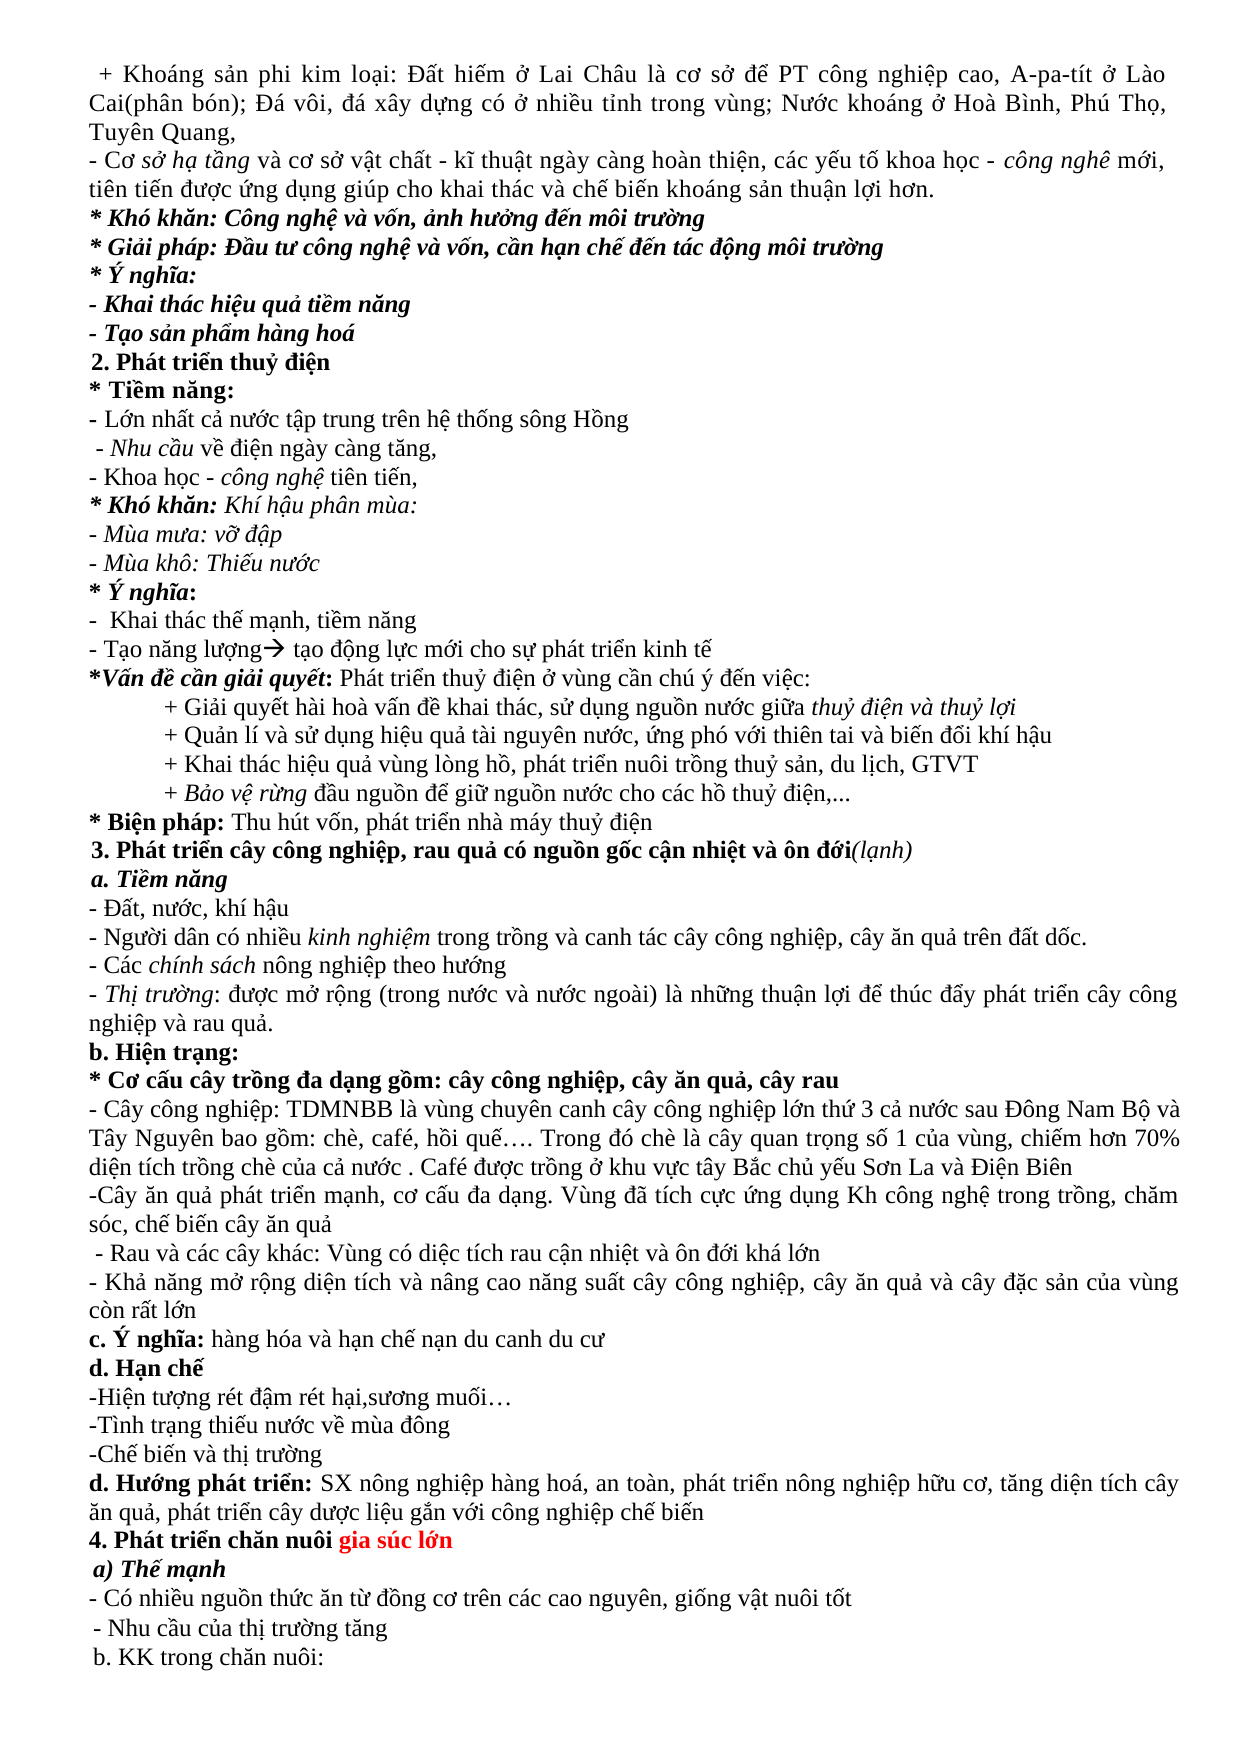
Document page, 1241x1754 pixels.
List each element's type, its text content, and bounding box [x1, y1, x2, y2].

text d. Hạn chế [89, 1353, 1181, 1382]
text - Nhu cầu của thị trường tăng [93, 1613, 1181, 1642]
text 3. Phát triển cây công nghiệp, rau quả có nguồn gốc cận nhiệt và ôn đới(lạnh) [91, 835, 1181, 864]
text + Quản lí và sử dụng hiệu quả tài nguyên nước, ứng phó với thiên tai và biến đổi khí hậu [89, 720, 1179, 749]
text - Rau và các cây khác: Vùng có diệc tích rau cận nhiệt và ôn đới khá lớn [89, 1238, 1181, 1267]
text *Vấn đề cần giải quyết: Phát triển thuỷ điện ở vùng cần chú ý đến việc: [89, 663, 1179, 692]
text - Khai thác hiệu quả tiềm năng [89, 289, 1179, 318]
text - Có nhiều nguồn thức ăn từ đồng cơ trên các cao nguyên, giống vật nuôi tốt [89, 1583, 1181, 1612]
text - Khả năng mở rộng diện tích và nâng cao năng suất cây công nghiệp, cây ăn quả và cây đặc sản của vùng còn rất lớn [89, 1267, 1181, 1324]
text - Nhu cầu về điện ngày càng tăng, [89, 433, 1169, 462]
text -Cây ăn quả phát triển mạnh, cơ cấu đa dạng. Vùng đã tích cực ứng dụng Kh công nghệ trong trồng, chăm sóc, chế biến cây ăn quả [89, 1180, 1181, 1238]
text - Khai thác thế mạnh, tiềm năng [89, 605, 1181, 634]
text a) Thế mạnh [93, 1554, 1181, 1583]
text + Khai thác hiệu quả vùng lòng hồ, phát triển nuôi trồng thuỷ sản, du lịch, GTVT [89, 749, 1179, 778]
text b. KK trong chăn nuôi: [93, 1642, 1181, 1670]
text * Giải pháp: Đầu tư công nghệ và vốn, cần hạn chế đến tác động môi trường [89, 232, 1179, 260]
text * Cơ cấu cây trồng đa dạng gồm: cây công nghiệp, cây ăn quả, cây rau [89, 1065, 1181, 1094]
text + Khoáng sản phi kim loại: Đất hiếm ở Lai Châu là cơ sở để PT công nghiệp cao, A-pa-tít ở Lào Cai(phân bón); Đá vôi, đá xây dựng có ở nhiều tỉnh trong vùng; Nước khoáng ở Hoà Bình, Phú Thọ, Tuyên Quang, [89, 59, 1169, 145]
text + Bảo vệ rừng đầu nguồn để giữ nguồn nước cho các hồ thuỷ điện,... [89, 778, 1179, 807]
text * Biện pháp: Thu hút vốn, phát triển nhà máy thuỷ điện [89, 807, 1179, 835]
text * Tiềm năng: [89, 375, 1169, 404]
text - Thị trường: được mở rộng (trong nước và nước ngoài) là những thuận lợi để thúc đẩy phát triển cây công nghiệp và rau quả. [89, 979, 1179, 1037]
text a. Tiềm năng [91, 864, 1181, 893]
text - Đất, nước, khí hậu [89, 893, 1179, 922]
text - Tạo năng lượng tạo động lực mới cho sự phát triển kinh tế [89, 634, 1181, 663]
text * Ý nghĩa: [89, 260, 1179, 289]
text - Mùa mưa: vỡ đập [89, 519, 1179, 548]
text c. Ý nghĩa: hàng hóa và hạn chế nạn du canh du cư [89, 1324, 1181, 1353]
text - Tạo sản phẩm hàng hoá [89, 318, 1179, 347]
text + Giải quyết hài hoà vấn đề khai thác, sử dụng nguồn nước giữa thuỷ điện và thuỷ lợi [89, 692, 1179, 720]
text d. Hướng phát triển: SX nông nghiệp hàng hoá, an toàn, phát triển nông nghiệp hữu cơ, tăng diện tích cây ăn quả, phát triển cây dược liệu gắn với công nghiệp chế biến [89, 1468, 1181, 1525]
text - Khoa học - công nghệ tiên tiến, [89, 462, 1179, 490]
text - Lớn nhất cả nước tập trung trên hệ thống sông Hồng [89, 404, 1169, 433]
text * Khó khăn: Khí hậu phân mùa: [89, 490, 1179, 519]
text -Chế biến và thị trường [89, 1439, 1181, 1468]
text - Mùa khô: Thiếu nước [89, 548, 1179, 577]
text - Cơ sở hạ tầng và cơ sở vật chất - kĩ thuật ngày càng hoàn thiện, các yếu tố khoa học - công nghê mới, tiên tiến được ứng dụng giúp cho khai thác và chế biến khoáng sản thuận lợi hơn. [89, 145, 1169, 203]
text - Cây công nghiệp: TDMNBB là vùng chuyên canh cây công nghiệp lớn thứ 3 cả nước sau Đông Nam Bộ và Tây Nguyên bao gồm: chè, café, hồi quế…. Trong đó chè là cây quan trọng số 1 của vùng, chiếm hơn 70% diện tích trồng chè của cả nước . Café được trồng ở khu vực tây Bắc chủ yếu Sơn La và Điện Biên [89, 1094, 1181, 1180]
text - Các chính sách nông nghiệp theo hướng [89, 950, 1179, 979]
text * Ý nghĩa: [89, 577, 1181, 605]
text * Khó khăn: Công nghệ và vốn, ảnh hưởng đến môi trường [89, 203, 1179, 232]
text 4. Phát triển chăn nuôi gia súc lớn [89, 1525, 1181, 1554]
text -Hiện tượng rét đậm rét hại,sương muối… [89, 1382, 1181, 1410]
text - Người dân có nhiều kinh nghiệm trong trồng và canh tác cây công nghiệp, cây ăn quả trên đất dốc. [89, 922, 1179, 950]
text -Tình trạng thiếu nước về mùa đông [89, 1410, 1181, 1439]
text 2. Phát triển thuỷ điện [91, 347, 1181, 375]
text b. Hiện trạng: [89, 1037, 1181, 1065]
